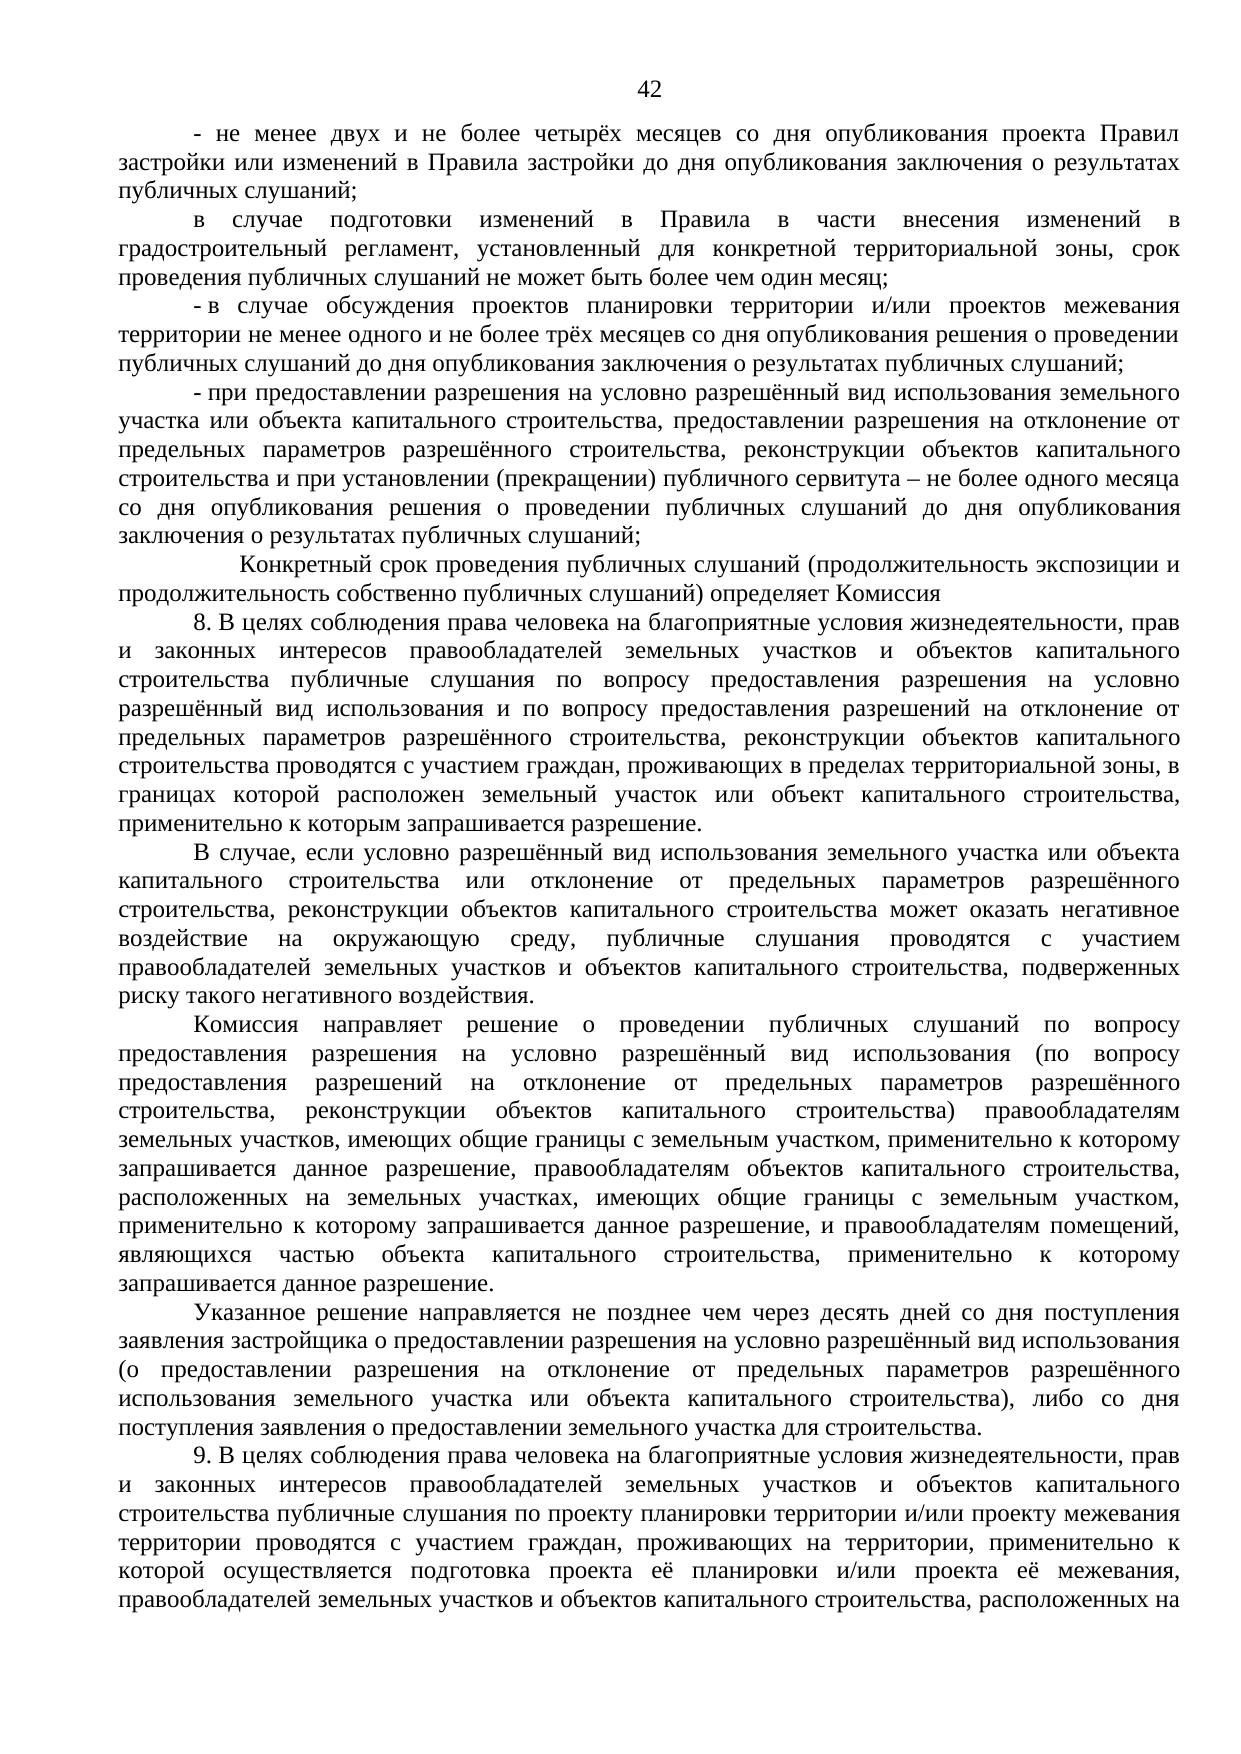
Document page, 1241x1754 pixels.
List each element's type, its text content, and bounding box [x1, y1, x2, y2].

text 8. В целях соблюдения права человека на благоприятные условия жизнедеятельности, прав и законных интересов правообладателей земельных участков и объектов капитального строительства публичные слушания по вопросу предоставления разрешения на условно разрешённый вид использования и по вопросу предоставления разрешений на отклонение от предельных параметров разрешённого строительства, реконструкции объектов капитального строительства проводятся с участием граждан, проживающих в пределах территориальной зоны, в границах которой расположен земельный участок или объект капитального строительства, применительно к которым запрашивается разрешение. [118, 607, 1181, 837]
text Конкретный срок проведения публичных слушаний (продолжительность экспозиции и продолжительность собственно публичных слушаний) определяет Комиссия [118, 549, 1181, 607]
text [118, 1441, 1181, 1613]
text Комиссия направляет решение о проведении публичных слушаний по вопросу предоставления разрешения на условно разрешённый вид использования (по вопросу предоставления разрешений на отклонение от предельных параметров разрешённого строительства, реконструкции объектов капитального строительства) правообладателям земельных участков, имеющих общие границы с земельным участком, применительно к которому запрашивается данное разрешение, правообладателям объектов капитального строительства, расположенных на земельных участках, имеющих общие границы с земельным участком, применительно к которому запрашивается данное разрешение, и правообладателям помещений, являющихся частью объекта капитального строительства, применительно к которому запрашивается данное разрешение. [118, 1009, 1181, 1297]
text - не менее двух и не более четырёх месяцев со дня опубликования проекта Правил застройки или изменений в Правила застройки до дня опубликования заключения о результатах публичных слушаний; [118, 118, 1181, 204]
text в случае подготовки изменений в Правила в части внесения изменений в градостроительный регламент, установленный для конкретной территориальной зоны, срок проведения публичных слушаний не может быть более чем один месяц; [118, 204, 1181, 291]
text - в случае обсуждения проектов планировки территории и/или проектов межевания территории не менее одного и не более трёх месяцев со дня опубликования решения о проведении публичных слушаний до дня опубликования заключения о результатах публичных слушаний; [118, 291, 1181, 377]
text В случае, если условно разрешённый вид использования земельного участка или объекта капитального строительства или отклонение от предельных параметров разрешённого строительства, реконструкции объектов капитального строительства может оказать негативное воздействие на окружающую среду, публичные слушания проводятся с участием правообладателей земельных участков и объектов капитального строительства, подверженных риску такого негативного воздействия. [118, 837, 1181, 1009]
text Указанное решение направляется не позднее чем через десять дней со дня поступления заявления застройщика о предоставлении разрешения на условно разрешённый вид использования (о предоставлении разрешения на отклонение от предельных параметров разрешённого использования земельного участка или объекта капитального строительства), либо со дня поступления заявления о предоставлении земельного участка для строительства. [118, 1297, 1181, 1441]
text - при предоставлении разрешения на условно разрешённый вид использования земельного участка или объекта капитального строительства, предоставлении разрешения на отклонение от предельных параметров разрешённого строительства, реконструкции объектов капитального строительства и при установлении (прекращении) публичного сервитута – не более одного месяца со дня опубликования решения о проведении публичных слушаний до дня опубликования заключения о результатах публичных слушаний; [118, 377, 1181, 549]
